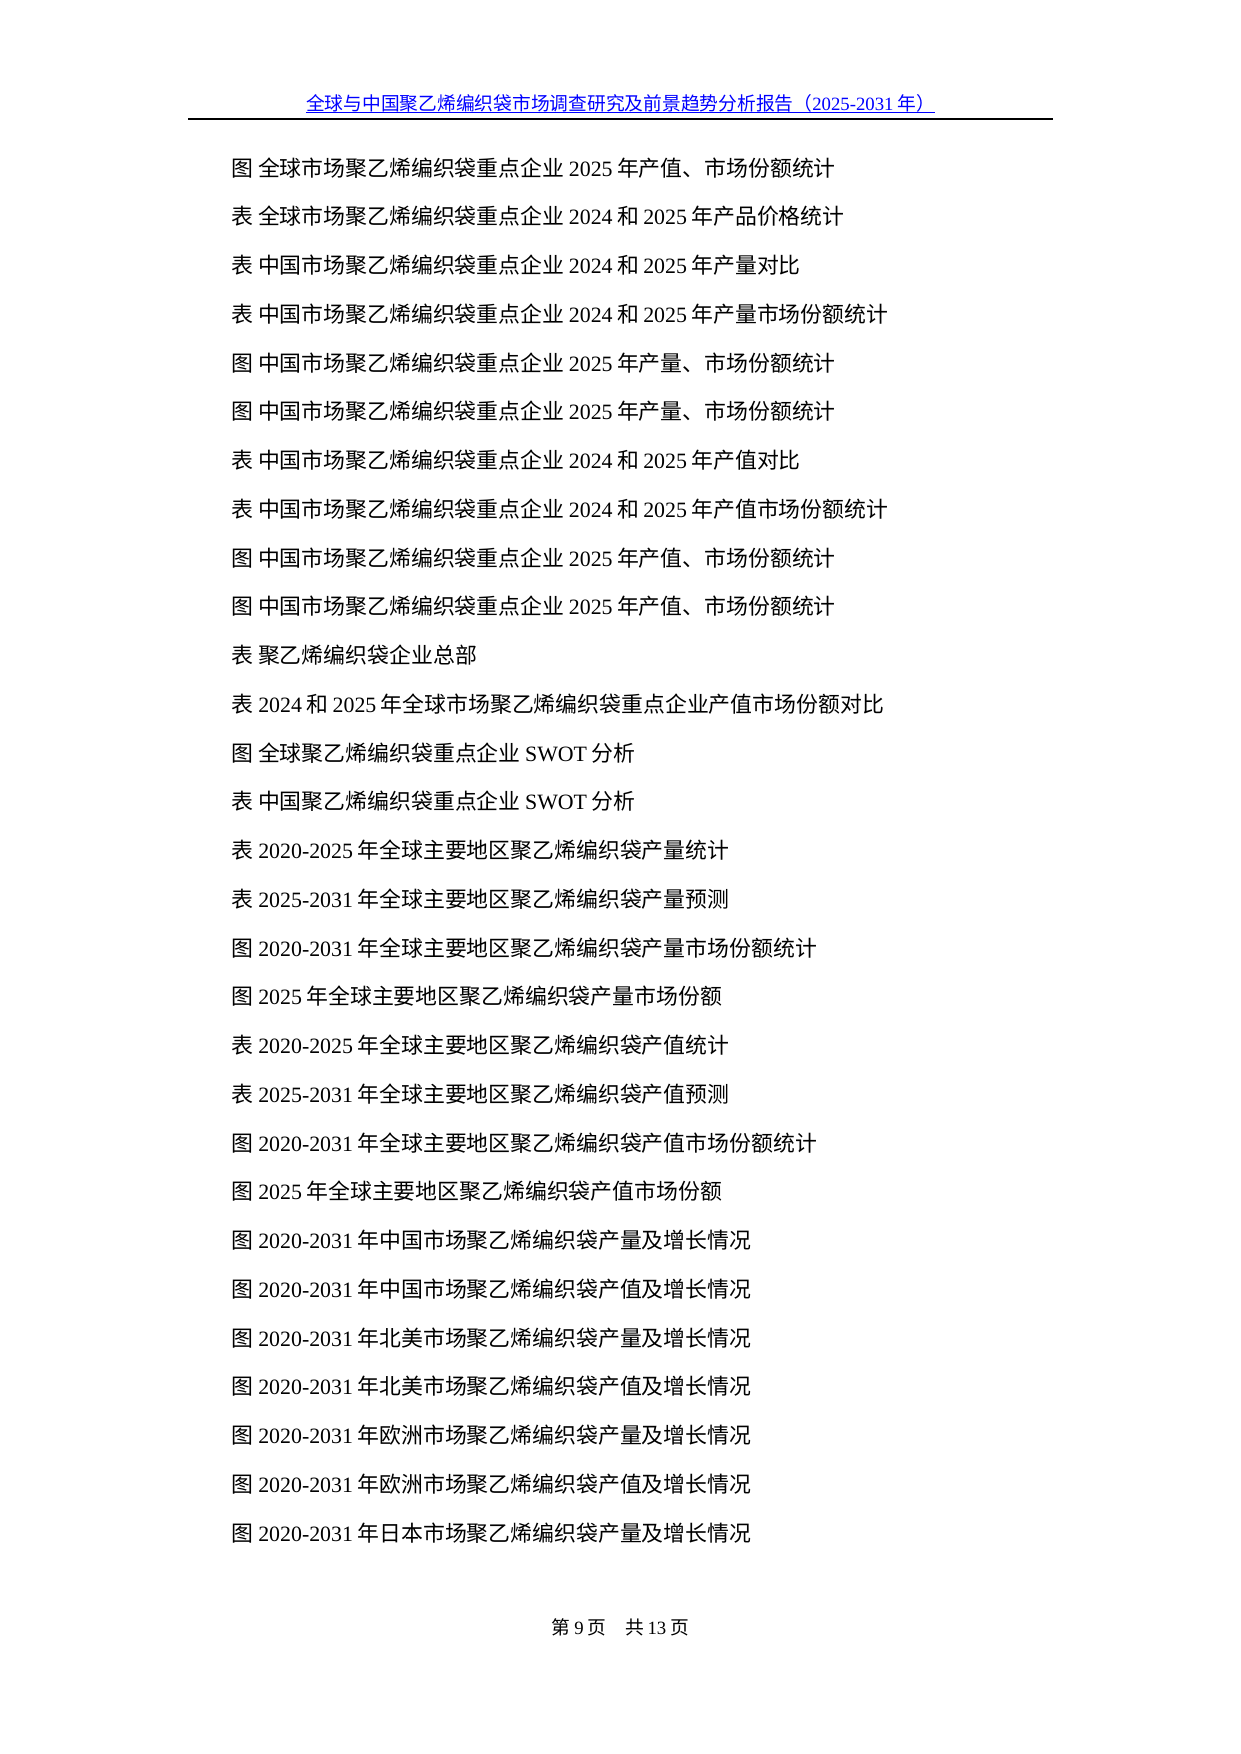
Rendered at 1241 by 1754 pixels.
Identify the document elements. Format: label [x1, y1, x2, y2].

text [187, 150, 1053, 1548]
